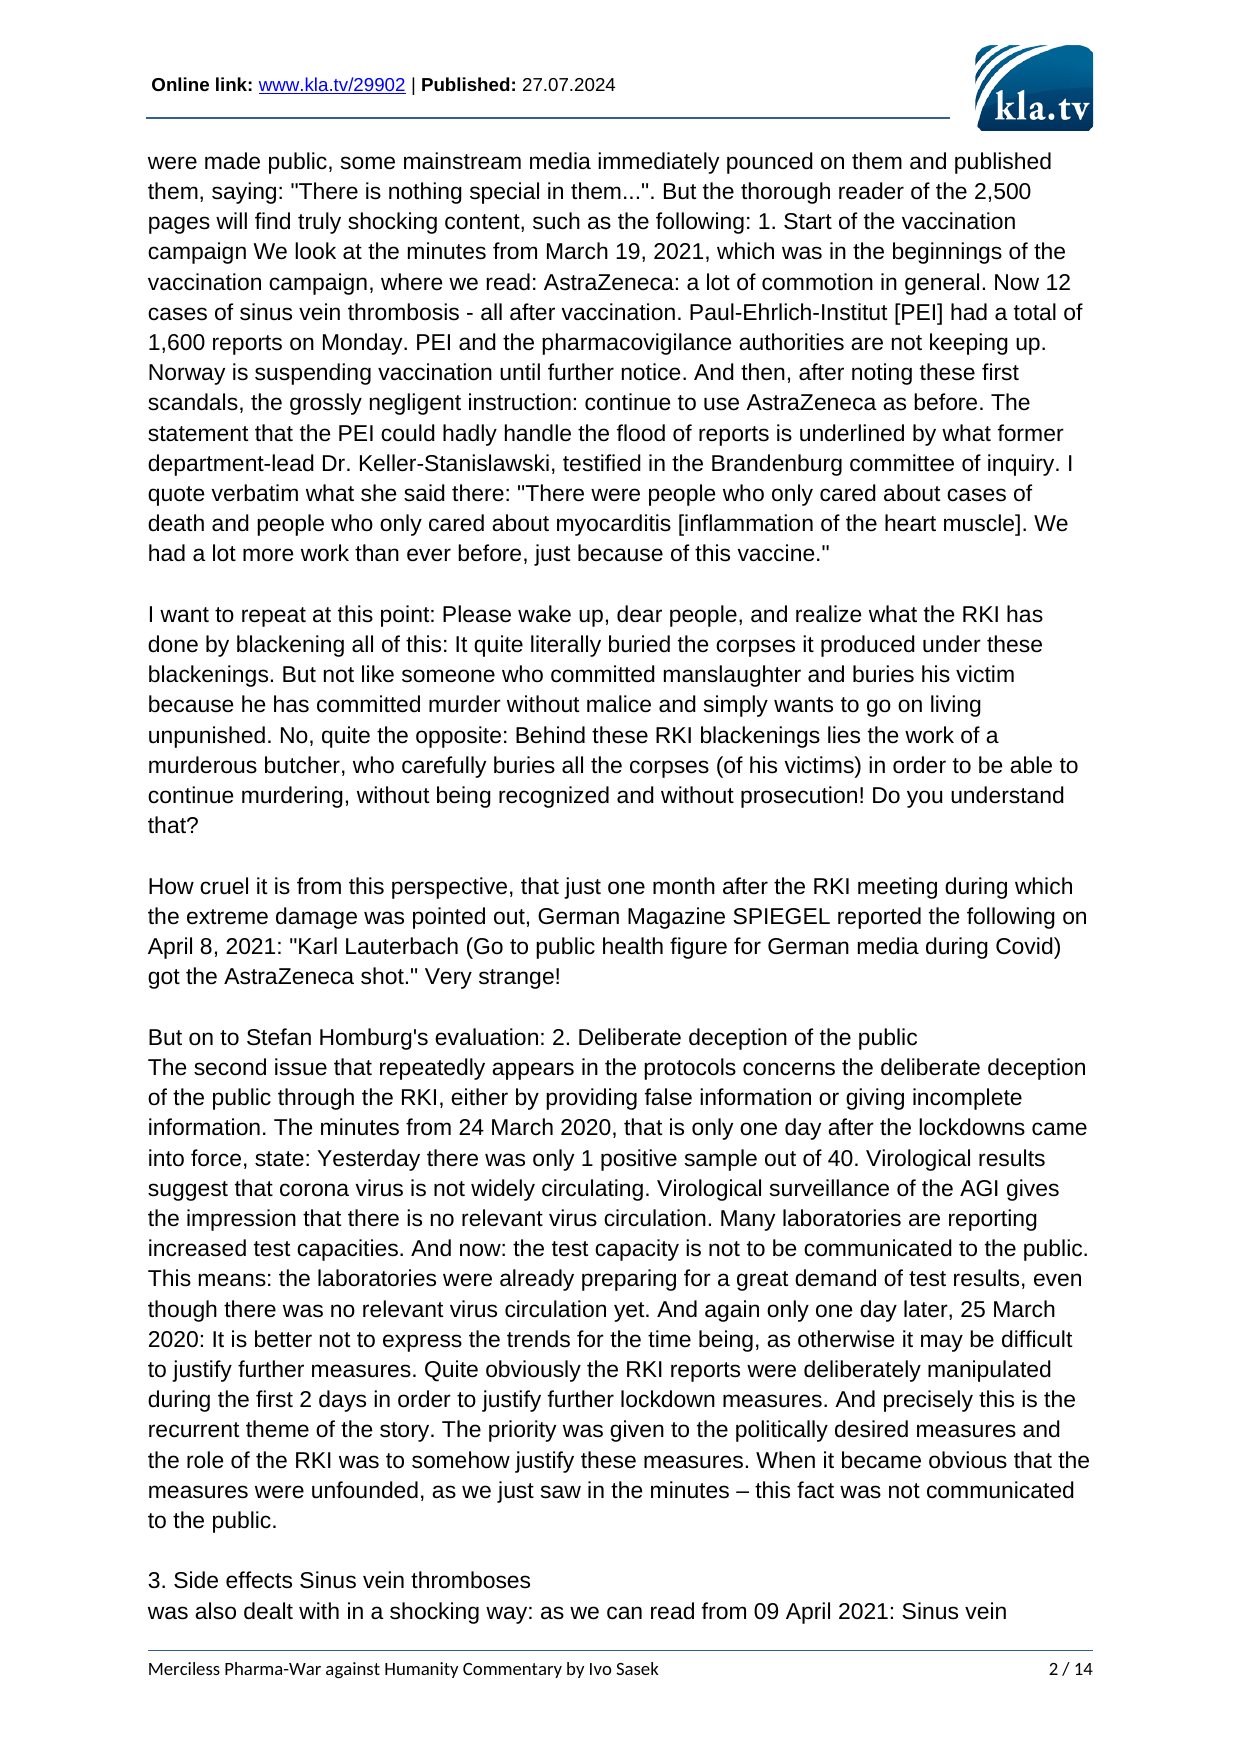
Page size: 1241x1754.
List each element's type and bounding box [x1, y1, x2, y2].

text [148, 148, 1093, 1624]
